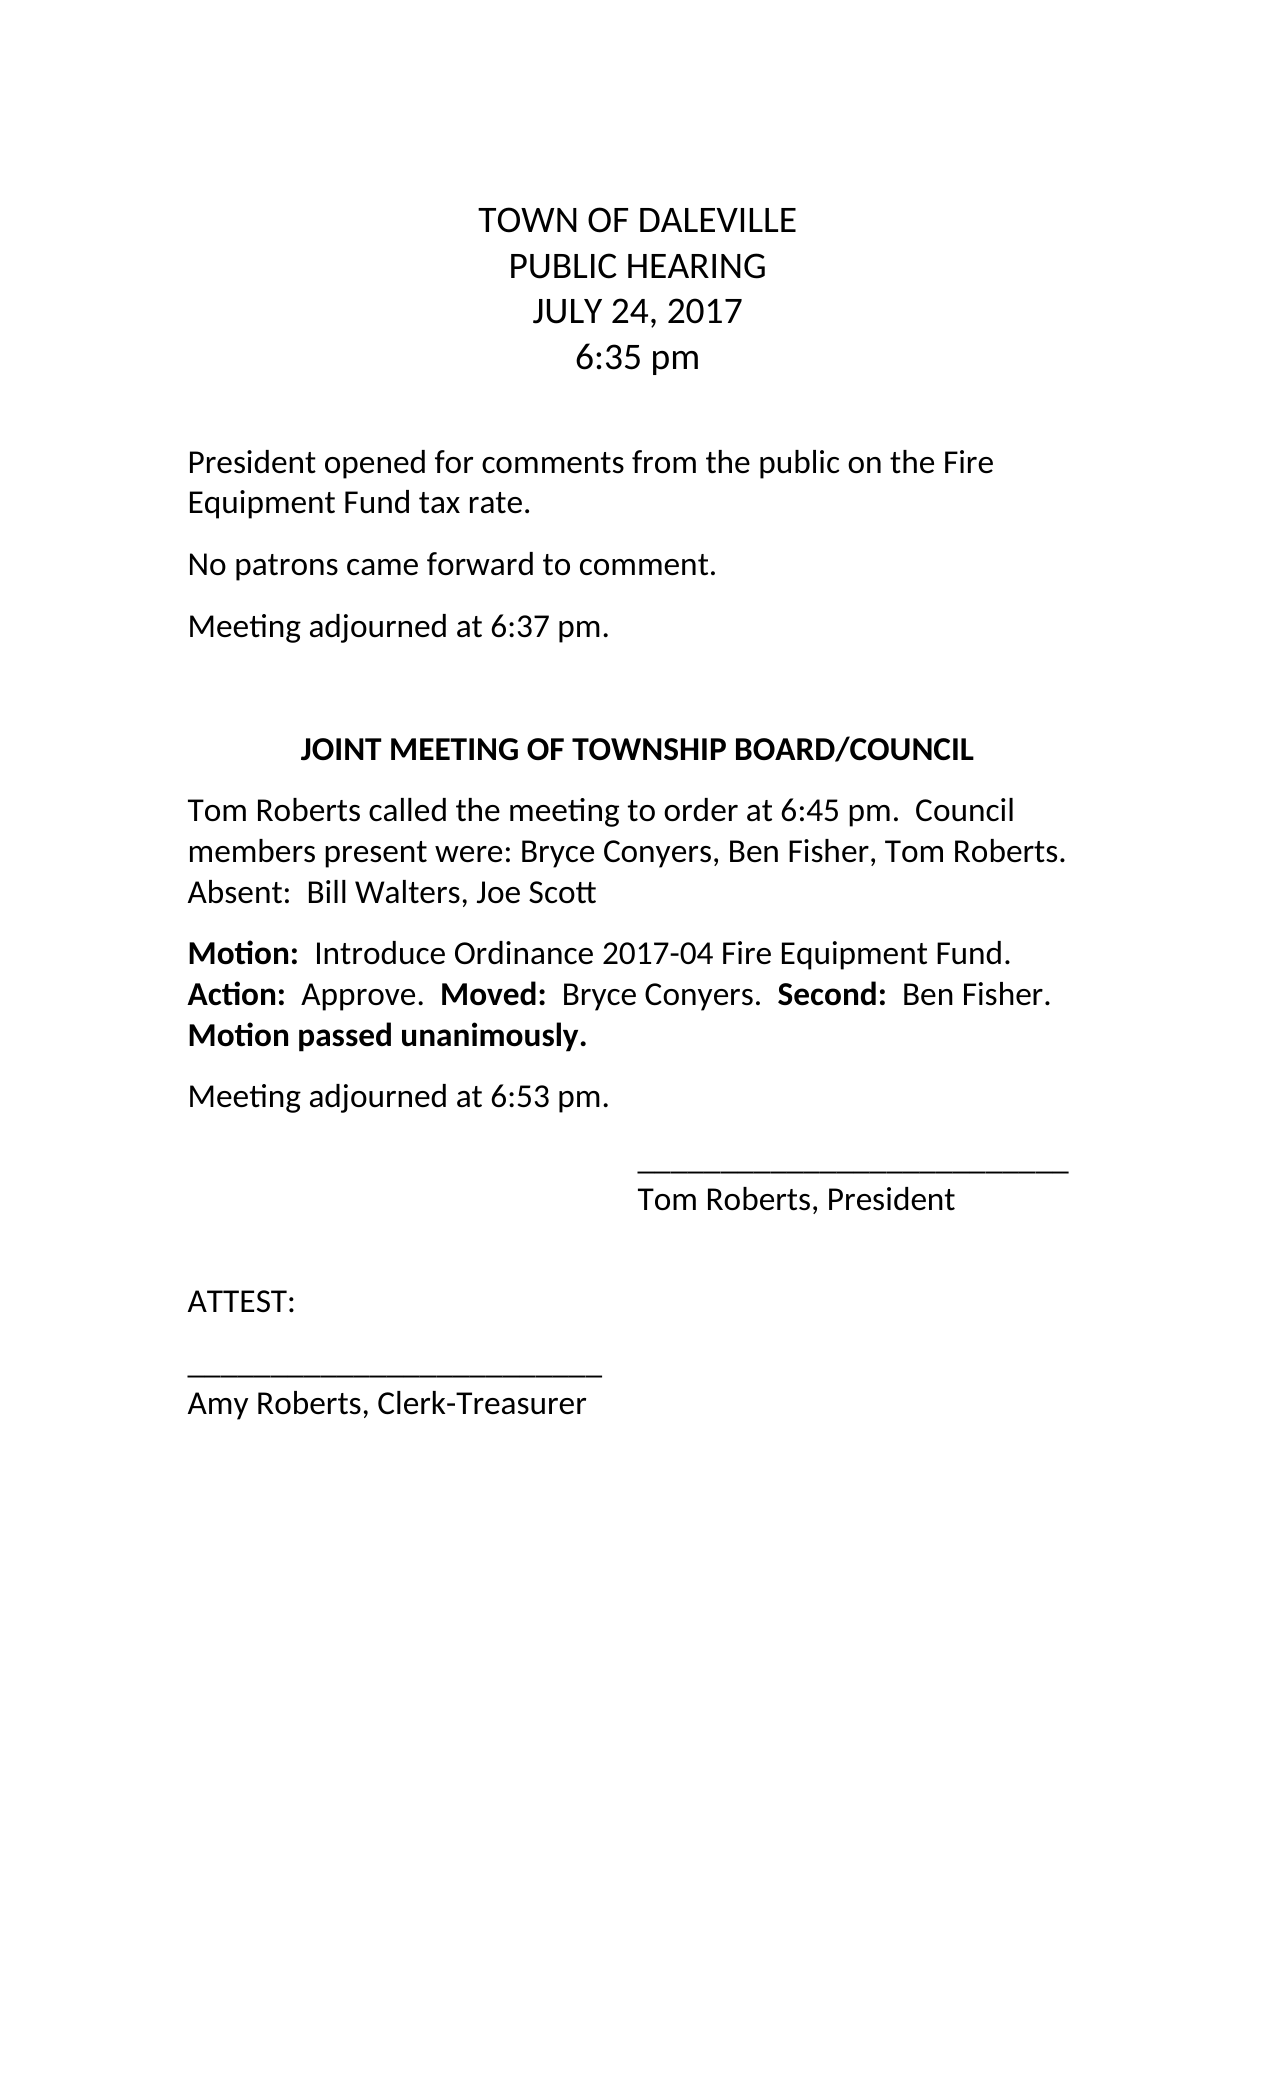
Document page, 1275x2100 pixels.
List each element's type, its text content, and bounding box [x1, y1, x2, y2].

text TOWN OF DALEVILLE [187, 196, 1087, 242]
text Motion: Introduce Ordinance 2017-04 Fire Equipment Fund. Action: Approve. Moved: Bryce Conyers. Second: Ben Fisher. Motion passed unanimously. [187, 932, 1087, 1054]
text ATTEST: [187, 1280, 1087, 1321]
text JULY 24, 2017 [187, 287, 1087, 333]
text _________________________ [187, 1341, 1087, 1382]
text President opened for comments from the public on the Fire Equipment Fund tax rate. [187, 441, 1087, 522]
text Meeting adjourned at 6:37 pm. [187, 604, 1087, 645]
text Tom Roberts called the meeting to order at 6:45 pm. Council members present were: Bryce Conyers, Ben Fisher, Tom Roberts. Absent: Bill Walters, Joe Scott [187, 789, 1087, 911]
text 6:35 pm [187, 333, 1087, 379]
text Tom Roberts, President [187, 1178, 1087, 1218]
text No patrons came forward to comment. [187, 543, 1087, 584]
text Amy Roberts, Clerk-Treasurer [187, 1382, 1087, 1423]
text __________________________ [187, 1137, 1087, 1178]
text JOINT MEETING OF TOWNSHIP BOARD/COUNCIL [187, 728, 1087, 768]
text Meeting adjourned at 6:53 pm. [187, 1075, 1087, 1116]
text PUBLIC HEARING [187, 242, 1087, 287]
